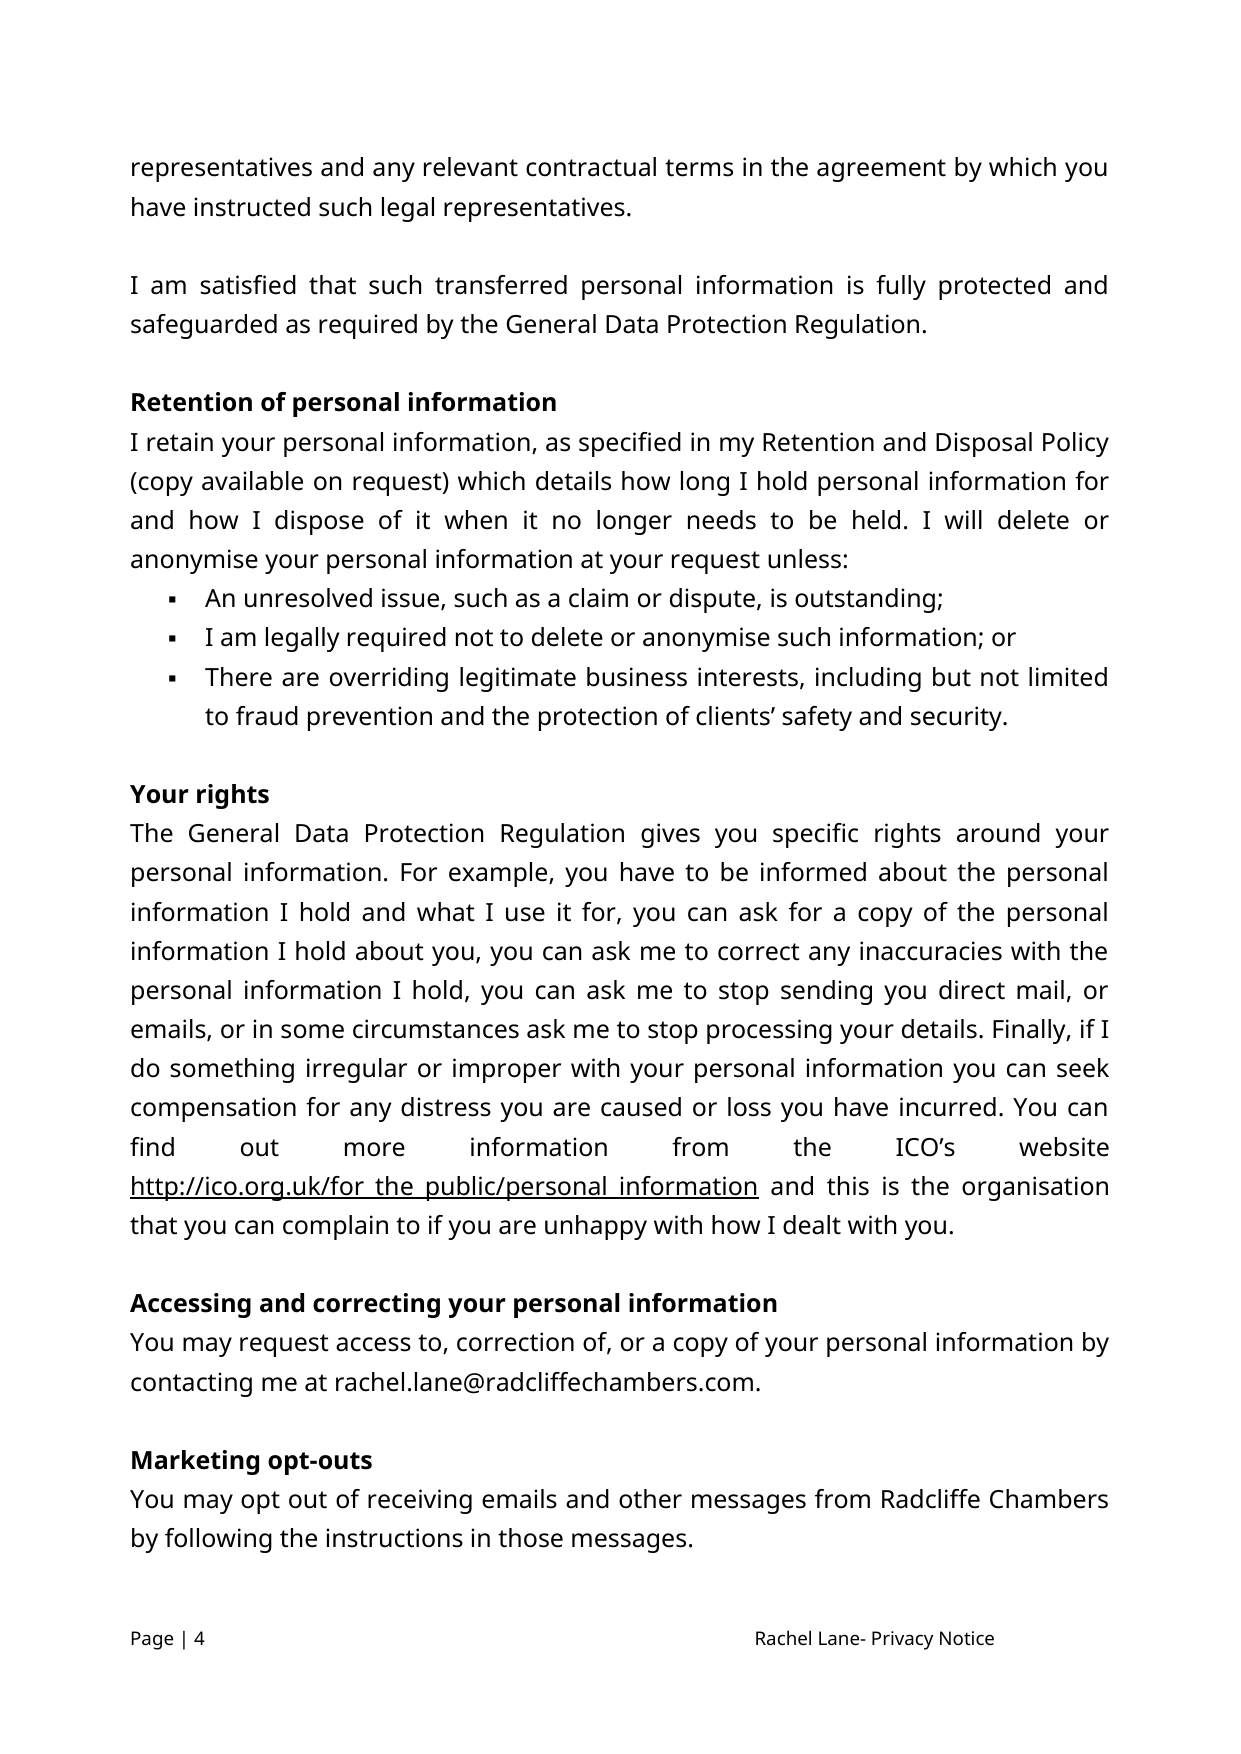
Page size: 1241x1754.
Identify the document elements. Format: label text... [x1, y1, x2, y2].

list I am legally required not to delete or anonymise such information; or [167, 620, 1110, 654]
text Retention of personal information [130, 385, 1110, 419]
subtitle Accessing and correcting your personal information [130, 1286, 1110, 1320]
text I retain your personal information, as specified in my Retention and Disposal Policy (copy available on request) which details how long I hold personal information for and how I dispose of it when it no longer needs to be held. I will delete or anonymise your personal information at your request unless: [130, 424, 1110, 576]
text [130, 150, 1110, 223]
text You may opt out of receiving emails and other messages from Radcliffe Chambers by following the instructions in those messages. [130, 1482, 1110, 1555]
subtitle Marketing opt-outs [130, 1442, 1110, 1477]
subtitle Your rights [130, 777, 1110, 811]
text You may request access to, correction of, or a copy of your personal information by contacting me at rachel.lane@radcliffechambers.com. [130, 1325, 1110, 1398]
list There are overriding legitimate business interests, including but not limited to fraud prevention and the protection of clients’ safety and security. [167, 659, 1110, 732]
text I am satisfied that such transferred personal information is fully protected and safeguarded as required by the General Data Protection Regulation. [130, 267, 1110, 341]
text The General Data Protection Regulation gives you specific rights around your personal information. For example, you have to be informed about the personal information I hold and what I use it for, you can ask for a copy of the personal information I hold about you, you can ask me to correct any inaccuracies with the personal information I hold, you can ask me to stop sending you direct mail, or emails, or in some circumstances ask me to stop processing your details. Finally, if I do something irregular or improper with your personal information you can seek compensation for any distress you are caused or loss you have incurred. You can find out more information from the ICO’s website http://ico.org.uk/for_the_public/personal_information and this is the organisation that you can complain to if you are unhappy with how I dealt with you. [130, 816, 1110, 1242]
list An unresolved issue, such as a claim or dispute, is outstanding; [167, 581, 1110, 615]
